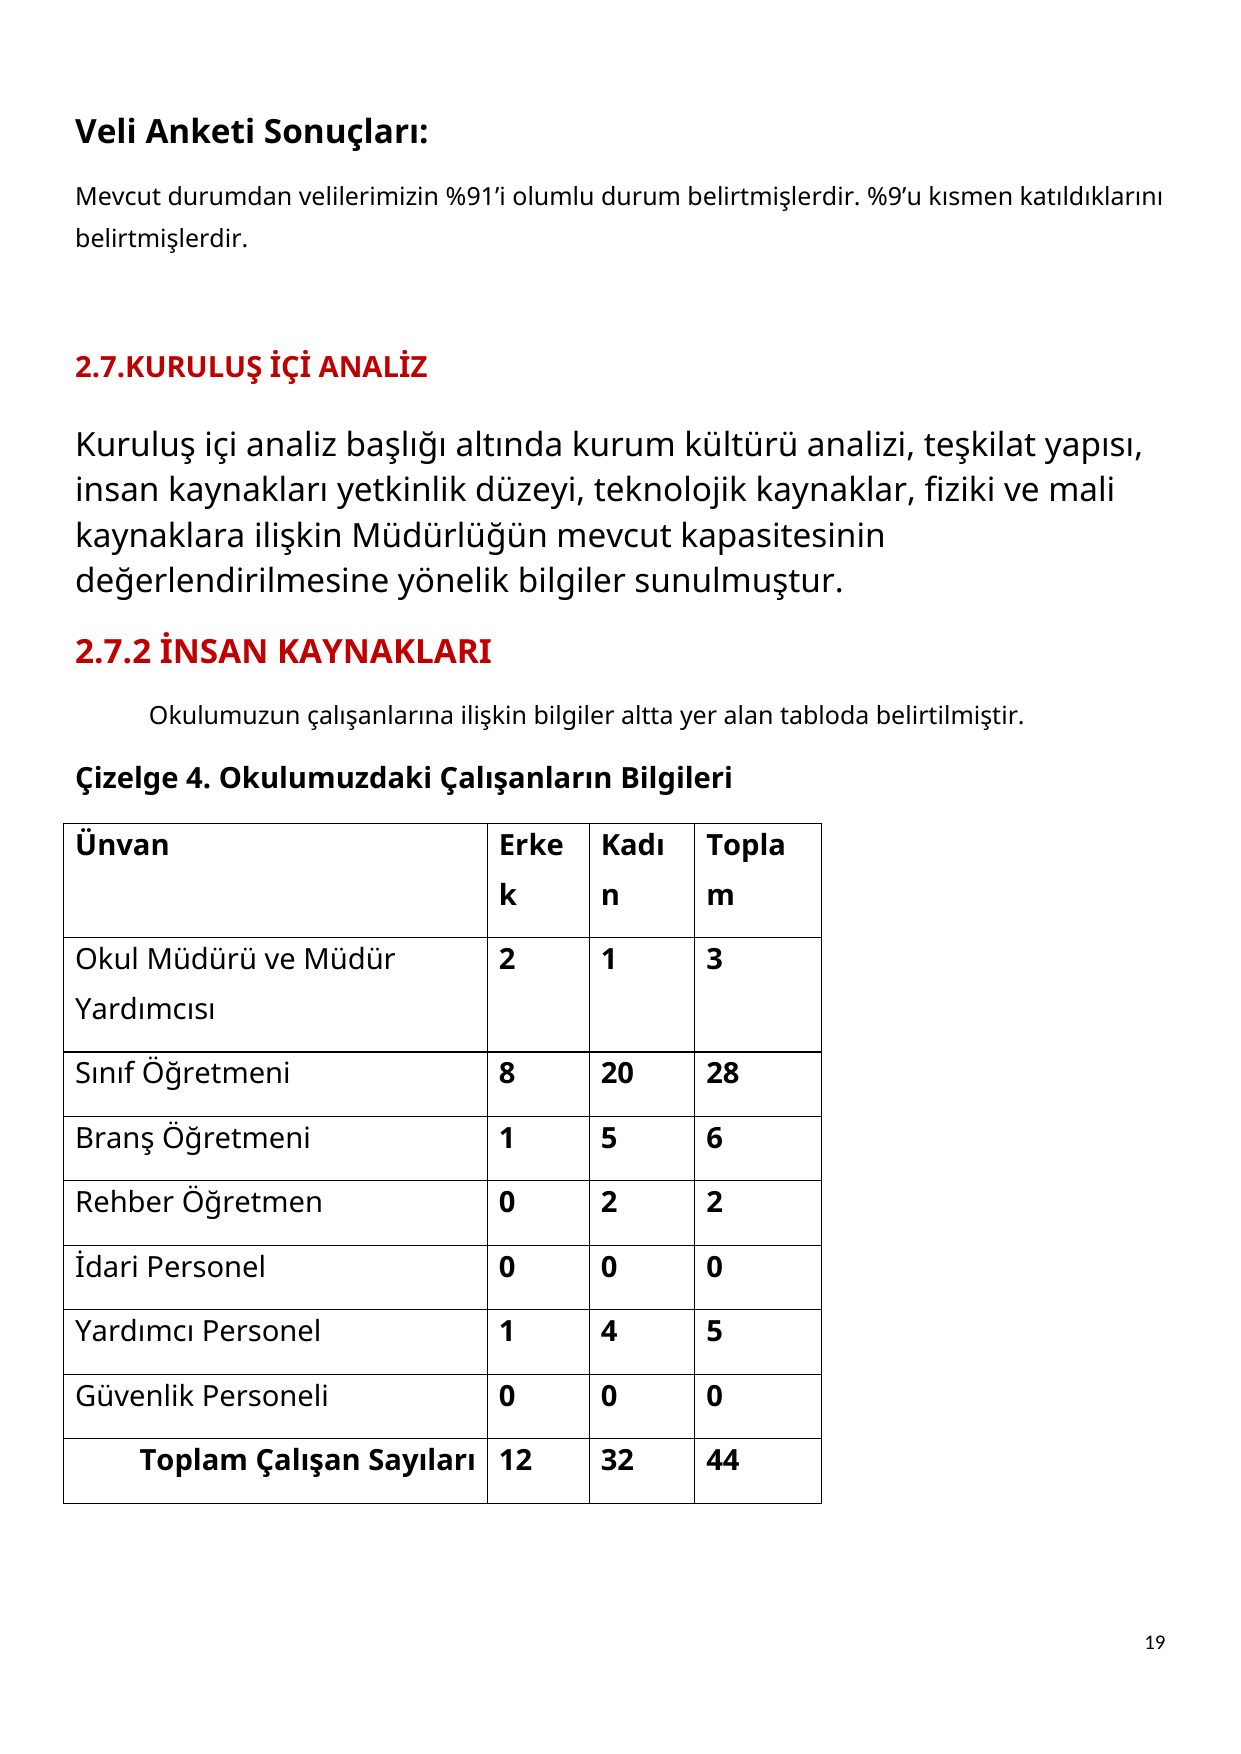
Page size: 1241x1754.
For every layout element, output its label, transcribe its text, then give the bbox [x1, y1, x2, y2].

table_cell 8 [488, 1053, 589, 1116]
table_cell İdari Personel [64, 1246, 487, 1309]
table_cell 6 [695, 1117, 821, 1180]
table_cell 0 [695, 1375, 821, 1438]
table_cell 20 [590, 1053, 694, 1116]
subtitle Veli Anketi Sonuçları: [75, 108, 1165, 153]
subtitle Kuruluş içi analiz başlığı altında kurum kültürü analizi, teşkilat yapısı, insan kaynakları yetkinlik düzeyi, teknolojik kaynaklar, fiziki ve mali kaynaklara ilişkin Müdürlüğün mevcut kapasitesinin değerlendirilmesine yönelik bilgiler sunulmuştur. [75, 421, 1165, 602]
table_header Erkek [488, 824, 589, 937]
table_header Ünvan [64, 824, 487, 937]
table_cell 0 [488, 1246, 589, 1309]
table_cell 0 [590, 1375, 694, 1438]
table_cell 0 [488, 1375, 589, 1438]
table_cell Sınıf Öğretmeni [64, 1053, 487, 1116]
table_cell 3 [695, 938, 821, 1051]
subtitle 2.7.2 İNSAN KAYNAKLARI [75, 627, 1165, 673]
table_header Toplam [695, 824, 821, 937]
text Okulumuzun çalışanlarına ilişkin bilgiler altta yer alan tabloda belirtilmiştir. [75, 698, 1165, 732]
table_cell Toplam Çalışan Sayıları [64, 1439, 487, 1503]
table_cell 2 [488, 938, 589, 1051]
table_cell 0 [695, 1246, 821, 1309]
table_cell 1 [488, 1117, 589, 1180]
table_cell Okul Müdürü ve Müdür Yardımcısı [64, 938, 487, 1051]
table_cell 2 [695, 1181, 821, 1245]
table_cell 4 [590, 1310, 694, 1374]
table_cell Güvenlik Personeli [64, 1375, 487, 1438]
table_cell 0 [590, 1246, 694, 1309]
table_cell 32 [590, 1439, 694, 1503]
table_cell Rehber Öğretmen [64, 1181, 487, 1245]
table_cell 12 [488, 1439, 589, 1503]
text 2.7.KURULUŞ İÇİ ANALİZ [75, 346, 1165, 386]
text Mevcut durumdan velilerimizin %91’i olumlu durum belirtmişlerdir. %9’u kısmen katıldıklarını belirtmişlerdir. [75, 178, 1165, 255]
table_cell 44 [695, 1439, 821, 1503]
table_cell Yardımcı Personel [64, 1310, 487, 1374]
text Çizelge 4. Okulumuzdaki Çalışanların Bilgileri [75, 757, 1165, 797]
table_cell Branş Öğretmeni [64, 1117, 487, 1180]
table_cell 2 [590, 1181, 694, 1245]
table_cell 0 [488, 1181, 589, 1245]
table_cell 28 [695, 1053, 821, 1116]
table_header Kadın [590, 824, 694, 937]
table_cell 1 [488, 1310, 589, 1374]
table_cell 1 [590, 938, 694, 1051]
table_cell 5 [590, 1117, 694, 1180]
table_cell 5 [695, 1310, 821, 1374]
